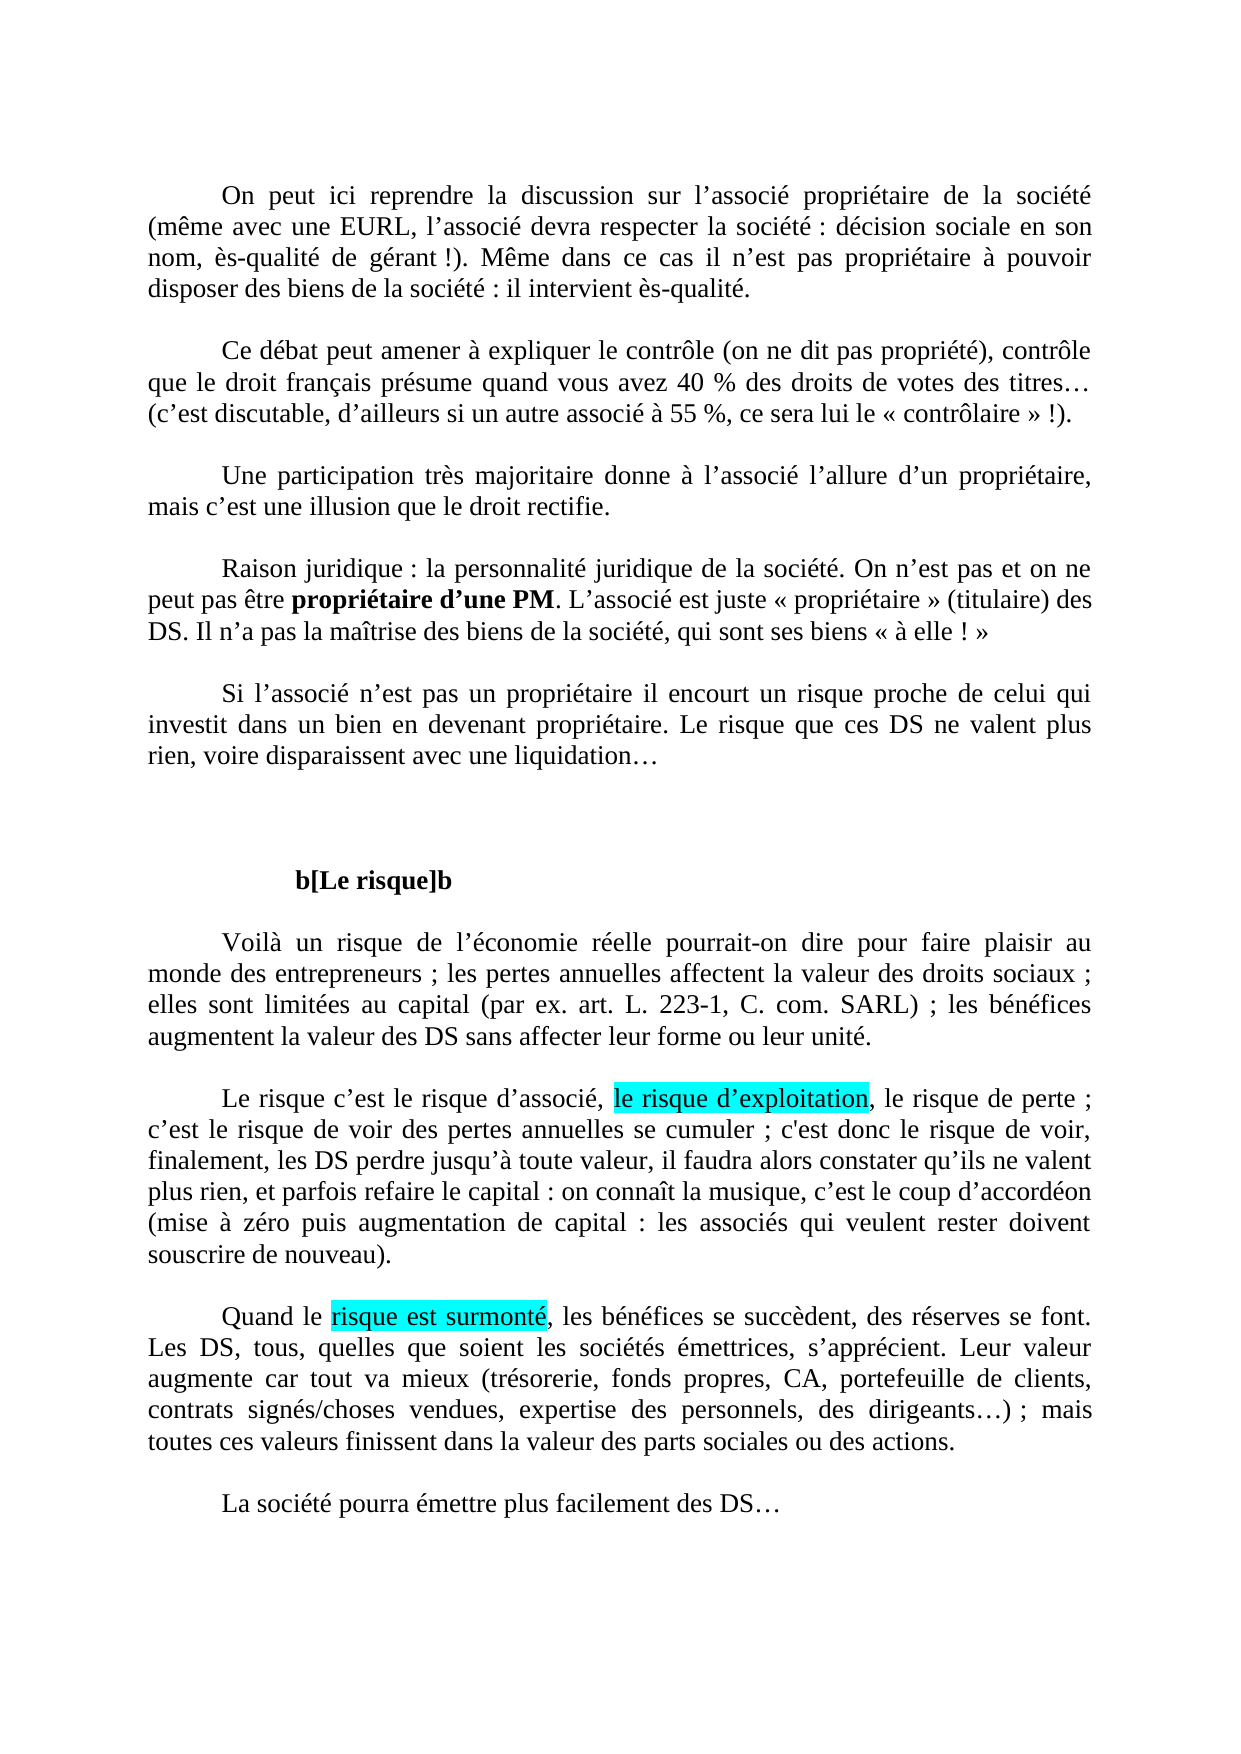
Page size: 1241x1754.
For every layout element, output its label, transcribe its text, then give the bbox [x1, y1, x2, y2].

text On peut ici reprendre la discussion sur l’associé propriétaire de la société (même avec une EURL, l’associé devra respecter la société : décision sociale en son nom, ès-qualité de gérant !). Même dans ce cas il n’est pas propriétaire à pouvoir disposer des biens de la société : il intervient ès-qualité. [148, 179, 1093, 303]
text Voilà un risque de l’économie réelle pourrait-on dire pour faire plaisir au monde des entrepreneurs ; les pertes annuelles affectent la valeur des droits sociaux ; elles sont limitées au capital (par ex. art. L. 223-1, C. com. SARL) ; les bénéfices augmentent la valeur des DS sans affecter leur forme ou leur unité. [148, 926, 1093, 1051]
text La société pourra émettre plus facilement des DS… [148, 1487, 1093, 1518]
text Quand le risque est surmonté, les bénéfices se succèdent, des réserves se font. Les DS, tous, quelles que soient les sociétés émettrices, s’apprécient. Leur valeur augmente car tout va mieux (trésorerie, fonds propres, CA, portefeuille de clients, contrats signés/choses vendues, expertise des personnels, des dirigeants…) ; mais toutes ces valeurs finissent dans la valeur des parts sociales ou des actions. [148, 1300, 1093, 1456]
text Si l’associé n’est pas un propriétaire il encourt un risque proche de celui qui investit dans un bien en devenant propriétaire. Le risque que ces DS ne valent plus rien, voire disparaissent avec une liquidation… [148, 677, 1093, 771]
text Une participation très majoritaire donne à l’associé l’allure d’un propriétaire, mais c’est une illusion que le droit rectifie. [148, 459, 1093, 521]
text Ce débat peut amener à expliquer le contrôle (on ne dit pas propriété), contrôle que le droit français présume quand vous avez 40 % des droits de votes des titres… (c’est discutable, d’ailleurs si un autre associé à 55 %, ce sera lui le « contrôlaire » !). [148, 334, 1093, 428]
text b[Le risque]b [148, 864, 1093, 895]
text Le risque c’est le risque d’associé, le risque d’exploitation, le risque de perte ; c’est le risque de voir des pertes annuelles se cumuler ; c'est donc le risque de voir, finalement, les DS perdre jusqu’à toute valeur, il faudra alors constater qu’ils ne valent plus rien, et parfois refaire le capital : on connaît la musique, c’est le coup d’accordéon (mise à zéro puis augmentation de capital : les associés qui veulent rester doivent souscrire de nouveau). [148, 1082, 1093, 1269]
text Raison juridique : la personnalité juridique de la société. On n’est pas et on ne peut pas être propriétaire d’une PM. L’associé est juste « propriétaire » (titulaire) des DS. Il n’a pas la maîtrise des biens de la société, qui sont ses biens « à elle ! » [148, 552, 1093, 646]
